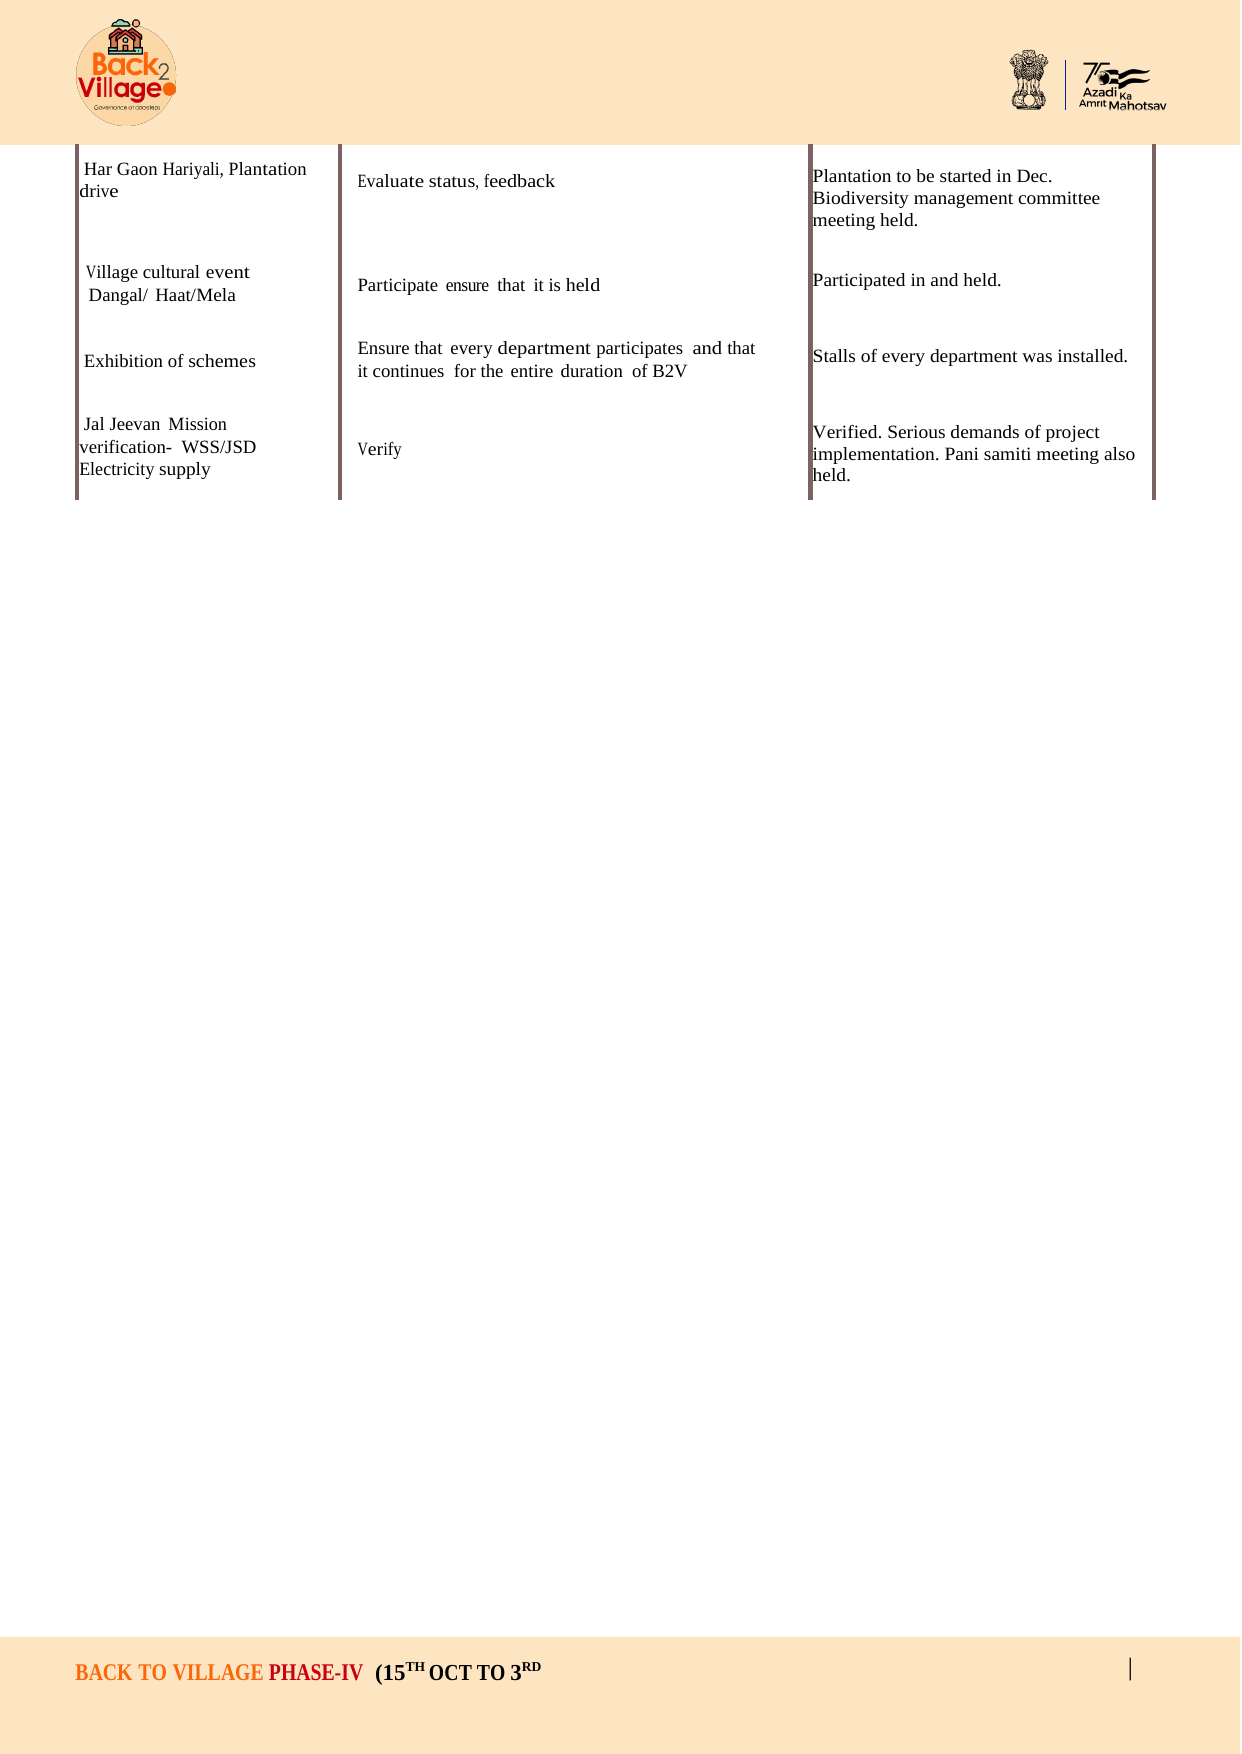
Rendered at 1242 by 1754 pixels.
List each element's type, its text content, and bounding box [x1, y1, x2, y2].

table_cell Exhibition of schemes [79, 323, 338, 399]
table_cell Har Gaon Hariyali, Plantation drive [79, 144, 338, 247]
table_cell Participated in and held. [813, 247, 1152, 323]
table_cell Village cultural event Dangal/ Haat/Mela [79, 247, 338, 323]
picture [74, 17, 177, 126]
table_cell Plantation to be started in Dec. Biodiversity management committee meeting held. [813, 144, 1152, 247]
table_cell Participate ensure that it is held [342, 247, 808, 323]
table_cell Stalls of every department was installed. [813, 323, 1152, 399]
table_cell Verify [342, 399, 808, 500]
table_cell Evaluate status, feedback [342, 144, 808, 247]
table_cell Ensure that every department participates and that it continues for the entire duration of B2V [342, 323, 808, 399]
table_cell Verified. Serious demands of project implementation. Pani samiti meeting also held. [813, 399, 1152, 500]
picture [1007, 47, 1051, 112]
picture [1076, 57, 1168, 113]
table_cell Jal Jeevan Mission verification- WSS/JSD Electricity supply [79, 399, 338, 500]
